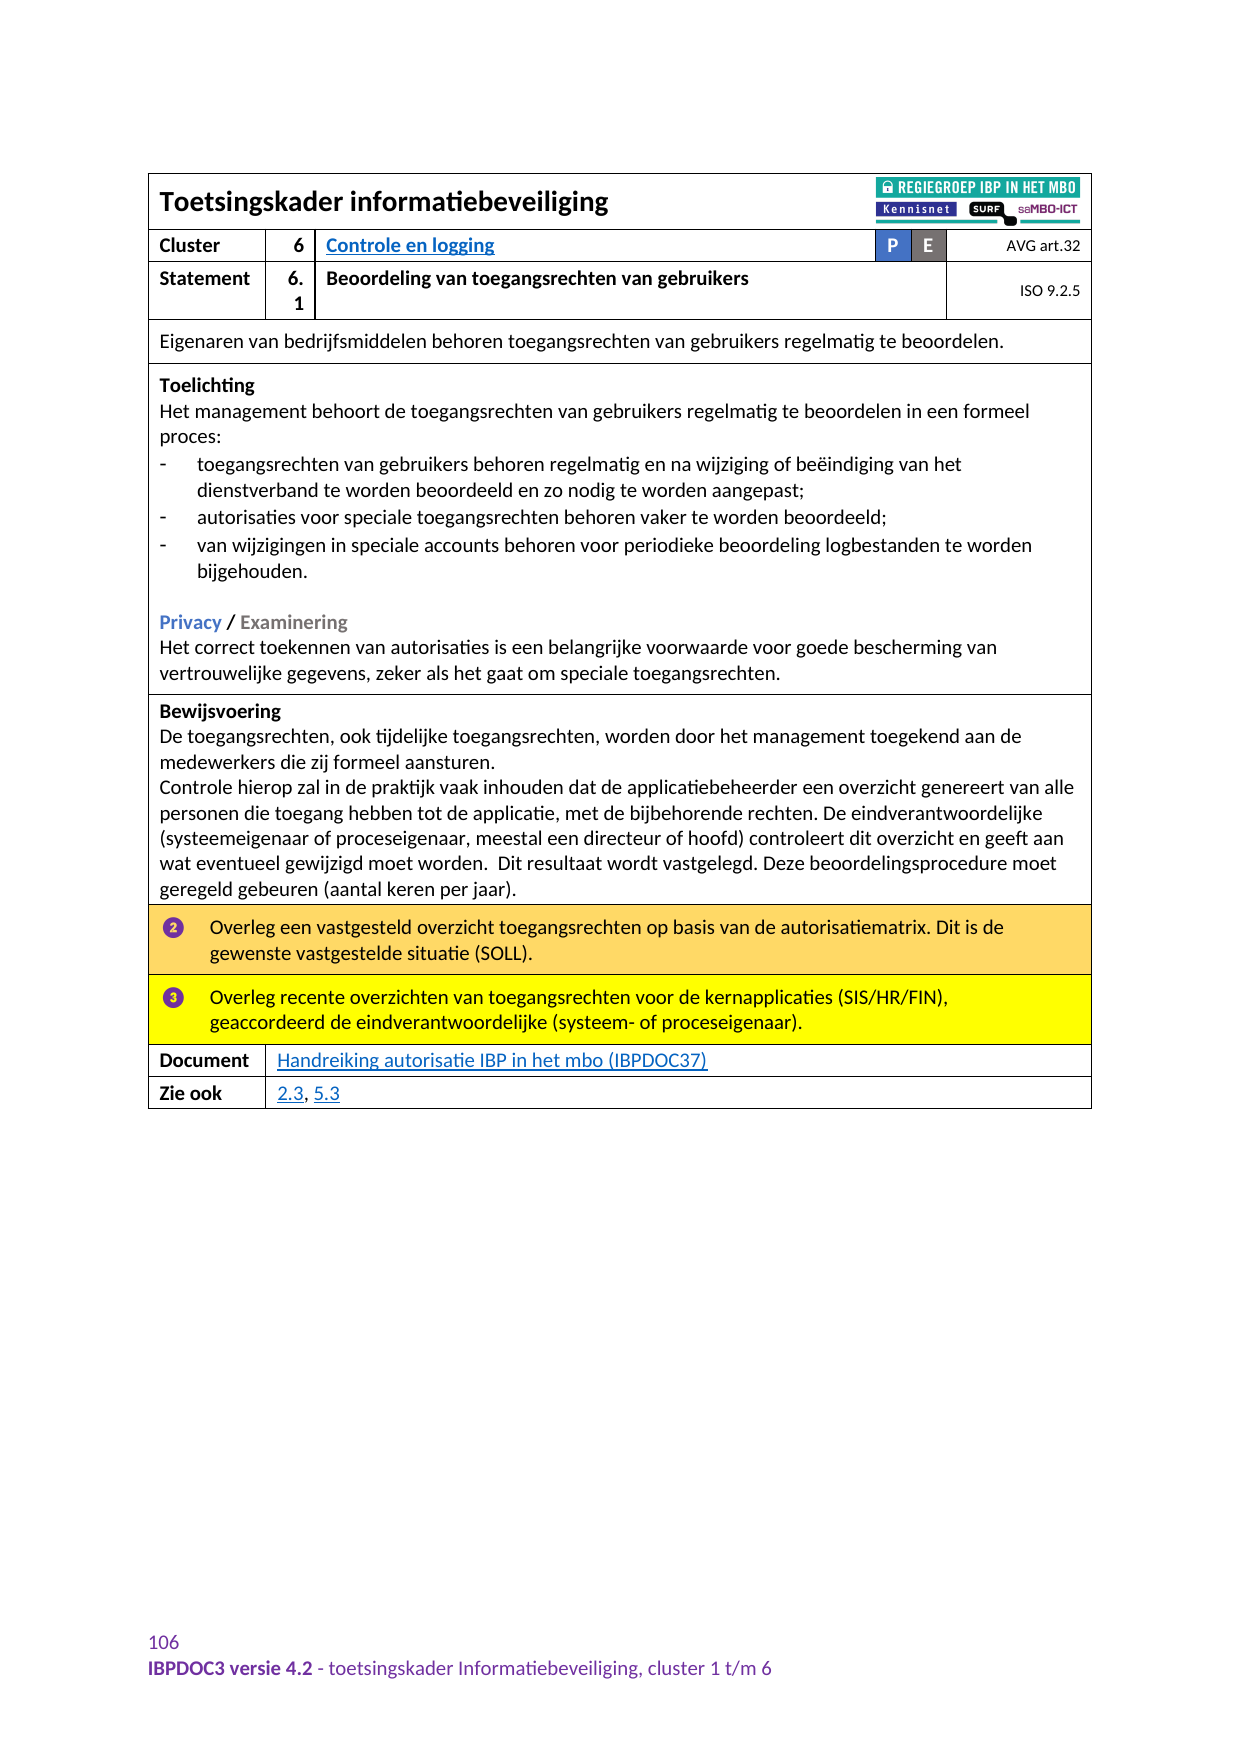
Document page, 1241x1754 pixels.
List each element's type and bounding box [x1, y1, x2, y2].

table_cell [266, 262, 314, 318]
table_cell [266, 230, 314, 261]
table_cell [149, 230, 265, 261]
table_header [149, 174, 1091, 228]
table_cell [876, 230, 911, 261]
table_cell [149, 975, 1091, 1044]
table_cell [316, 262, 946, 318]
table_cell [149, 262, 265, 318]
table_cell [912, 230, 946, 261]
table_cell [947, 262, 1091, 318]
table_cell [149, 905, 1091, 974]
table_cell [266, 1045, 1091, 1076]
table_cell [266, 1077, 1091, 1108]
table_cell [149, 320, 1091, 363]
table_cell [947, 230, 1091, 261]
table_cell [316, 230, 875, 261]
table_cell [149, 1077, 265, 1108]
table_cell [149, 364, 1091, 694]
picture [875, 177, 1081, 226]
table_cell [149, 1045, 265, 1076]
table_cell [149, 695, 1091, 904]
